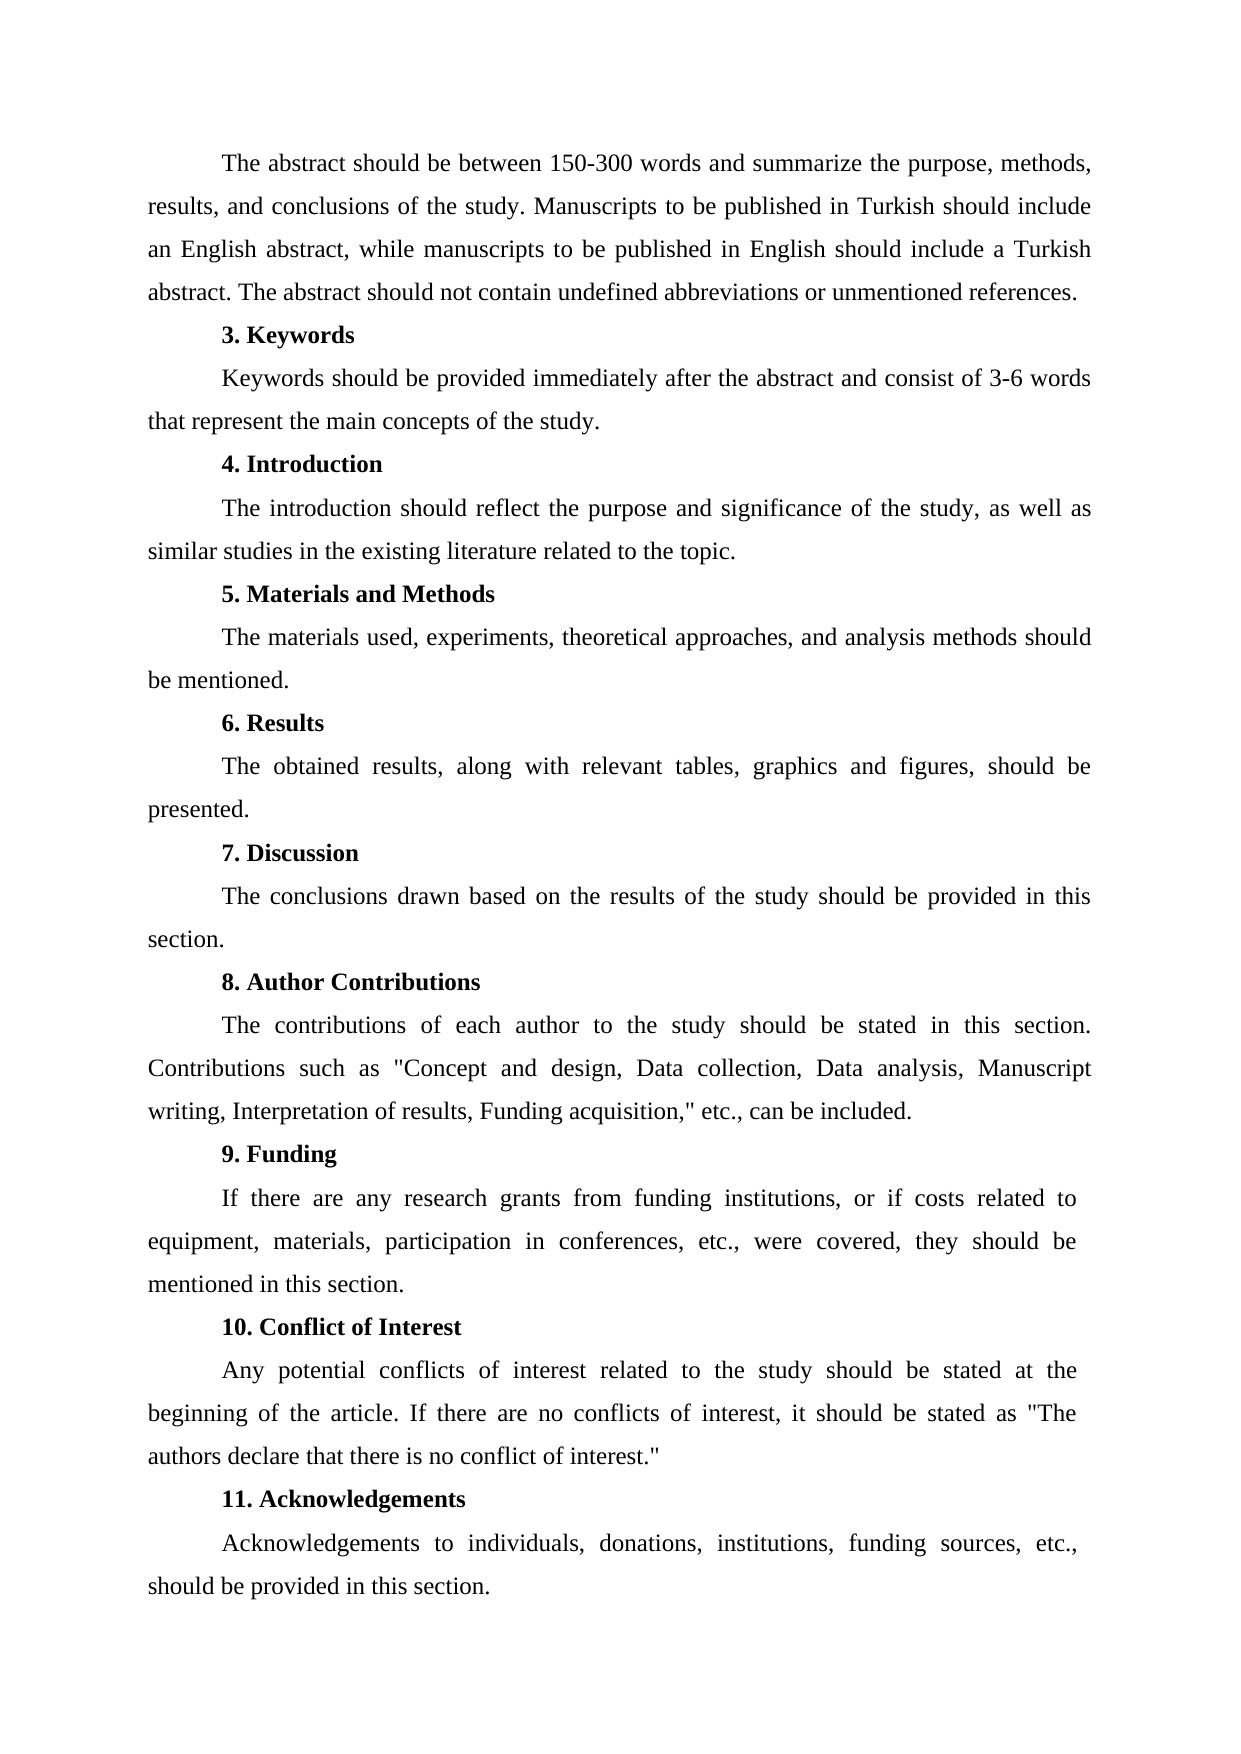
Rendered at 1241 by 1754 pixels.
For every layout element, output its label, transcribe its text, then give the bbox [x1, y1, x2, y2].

text The introduction should reflect the purpose and significance of the study, as well as similar studies in the existing literature related to the topic. [148, 493, 1093, 564]
text The materials used, experiments, theoretical approaches, and analysis methods should be mentioned. [148, 622, 1093, 694]
text 8. Author Contributions [148, 967, 1093, 996]
text 4. Introduction [148, 449, 1093, 478]
text 6. Results [148, 708, 1093, 737]
text 9. Funding [148, 1139, 1093, 1168]
text The abstract should be between 150-300 words and summarize the purpose, methods, results, and conclusions of the study. Manuscripts to be published in Turkish should include an English abstract, while manuscripts to be published in English should include a Turkish abstract. The abstract should not contain undefined abbreviations or unmentioned references. [148, 148, 1093, 306]
text If there are any research grants from funding institutions, or if costs related to equipment, materials, participation in conferences, etc., were covered, they should be mentioned in this section. [148, 1183, 1078, 1298]
text Keywords should be provided immediately after the abstract and consist of 3-6 words that represent the main concepts of the study. [148, 363, 1093, 435]
text The contributions of each author to the study should be stated in this section. Contributions such as "Concept and design, Data collection, Data analysis, Manuscript writing, Interpretation of results, Funding acquisition," etc., can be included. [148, 1010, 1093, 1125]
text Acknowledgements to individuals, donations, institutions, funding sources, etc., should be provided in this section. [148, 1528, 1078, 1599]
text The conclusions drawn based on the results of the study should be provided in this section. [148, 881, 1093, 953]
text 10. Conflict of Interest [148, 1312, 1078, 1341]
text The obtained results, along with relevant tables, graphics and figures, should be presented. [148, 751, 1093, 823]
text 11. Acknowledgements [148, 1484, 1078, 1513]
text 3. Keywords [148, 320, 1093, 349]
text Any potential conflicts of interest related to the study should be stated at the beginning of the article. If there are no conflicts of interest, it should be stated as "The authors declare that there is no conflict of interest." [148, 1355, 1078, 1470]
text 5. Materials and Methods [148, 579, 1093, 608]
text 7. Discussion [148, 838, 1093, 866]
